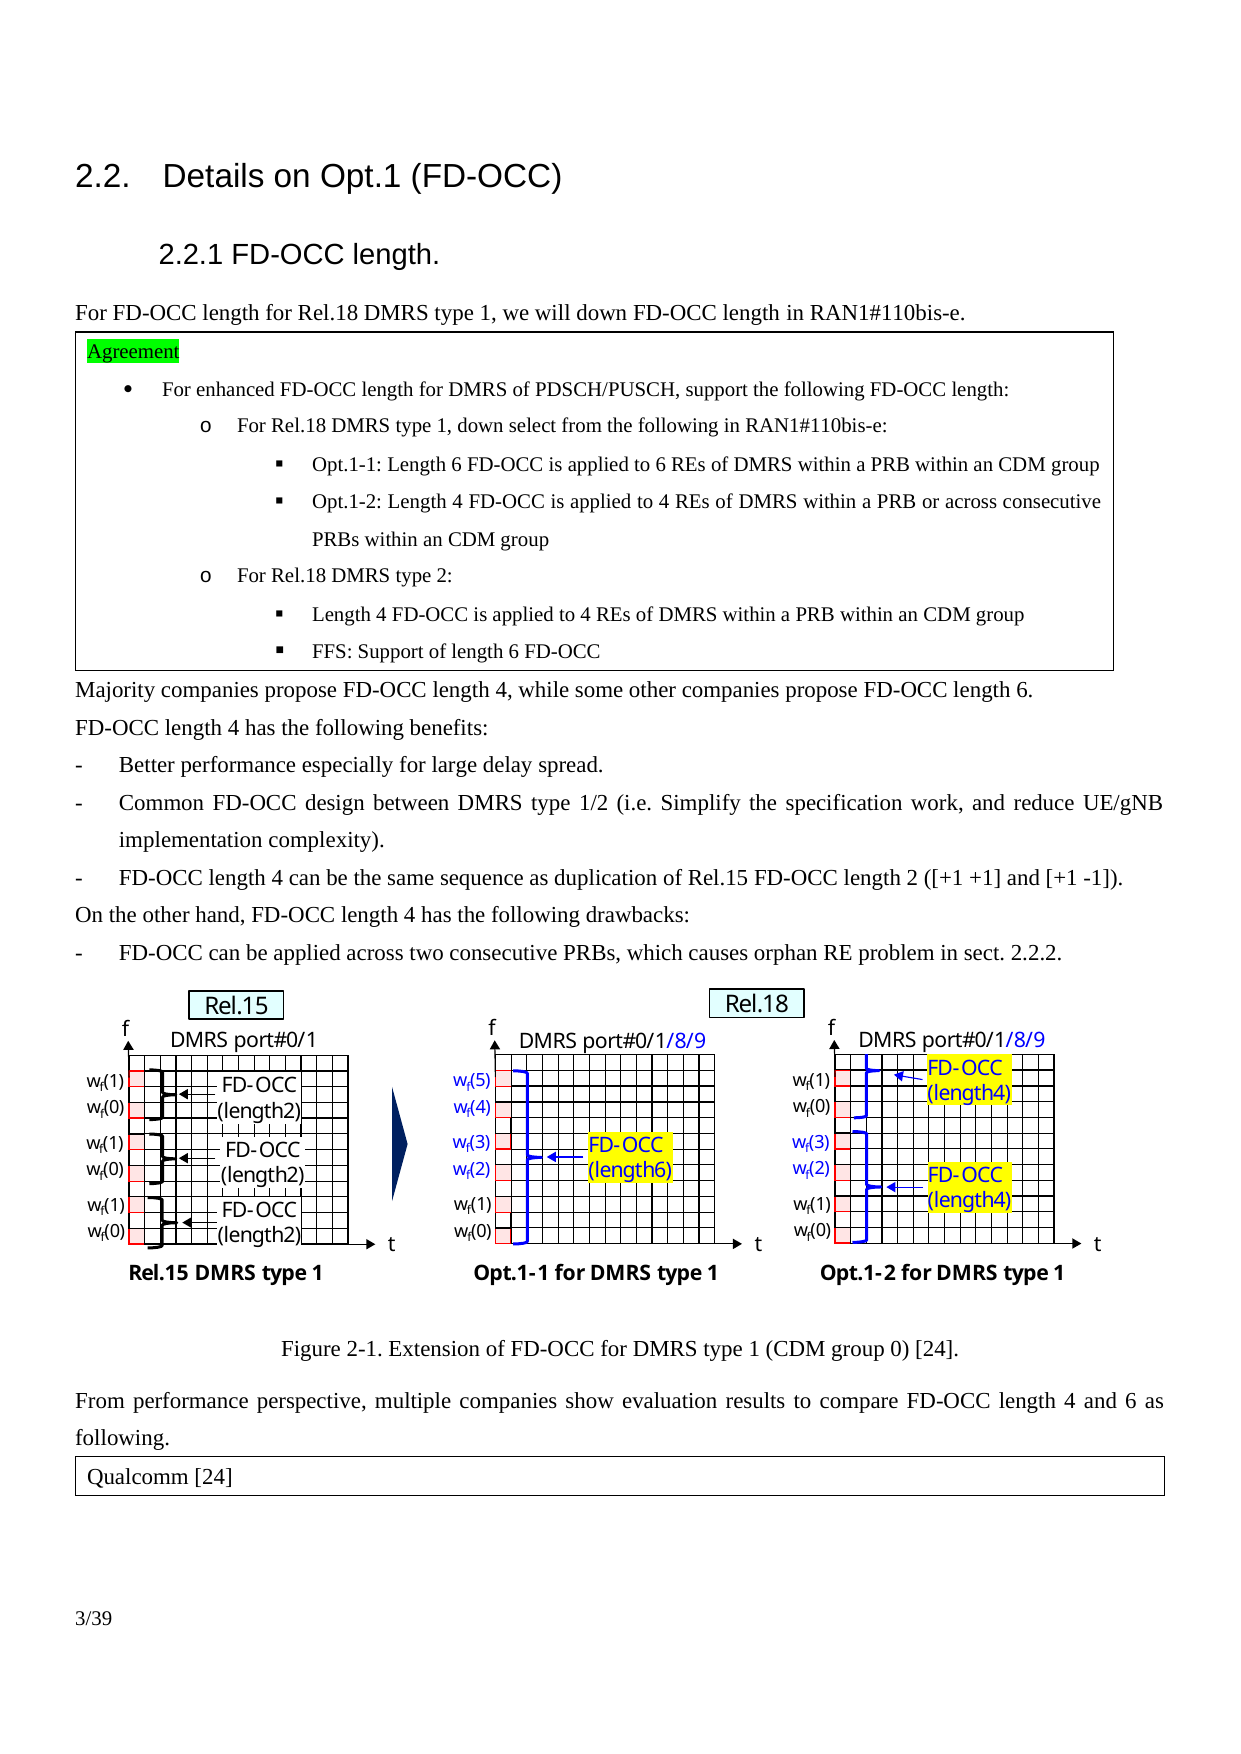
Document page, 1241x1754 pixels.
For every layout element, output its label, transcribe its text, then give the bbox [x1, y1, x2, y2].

text For FD-OCC length for Rel.18 DMRS type 1, we will down FD-OCC length in RAN1#110bis-e. [75, 294, 1165, 331]
subtitle 2.2.1 FD-OCC length. [158, 235, 1165, 273]
text Majority companies propose FD-OCC length 4, while some other companies propose FD-OCC length 6. [75, 671, 1165, 708]
list FD-OCC can be applied across two consecutive PRBs, which causes orphan RE problem in sect. 2.2.2. [75, 933, 1165, 971]
text FD-OCC length 4 has the following benefits: [75, 708, 1165, 746]
list Common FD-OCC design between DMRS type 1/2 (i.e. Simplify the specification work, and reduce UE/gNB implementation complexity). [75, 783, 1165, 858]
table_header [76, 1457, 1164, 1495]
text From performance perspective, multiple companies show evaluation results to compare FD-OCC length 4 and 6 as following. [75, 1381, 1165, 1456]
text On the other hand, FD-OCC length 4 has the following drawbacks: [75, 896, 1165, 933]
subtitle Details on Opt.1 (FD-OCC) [75, 138, 1165, 213]
text Figure 2-1. Extension of FD-OCC for DMRS type 1 (CDM group 0) [24]. [75, 1329, 1165, 1367]
table_header Agreement For enhanced FD-OCC length for DMRS of PDSCH/PUSCH, support the following FD-OCC length: For Rel.18 DMRS type 1, down select from the following in RAN1#110bis-e: Opt.1-1: Length 6 FD-OCC is applied to 6 REs of DMRS within a PRB within an CDM group Opt.1-2: Length 4 FD-OCC is applied to 4 REs of DMRS within a PRB or across consecutive PRBs within an CDM group For Rel.18 DMRS type 2: Length 4 FD-OCC is applied to 4 REs of DMRS within a PRB within an CDM group FFS: Support of length 6 FD-OCC [76, 333, 1113, 670]
list FD-OCC length 4 can be the same sequence as duplication of Rel.15 FD-OCC length 2 ([+1 +1] and [+1 -1]). [75, 858, 1165, 896]
list Better performance especially for large delay spread. [75, 746, 1165, 783]
